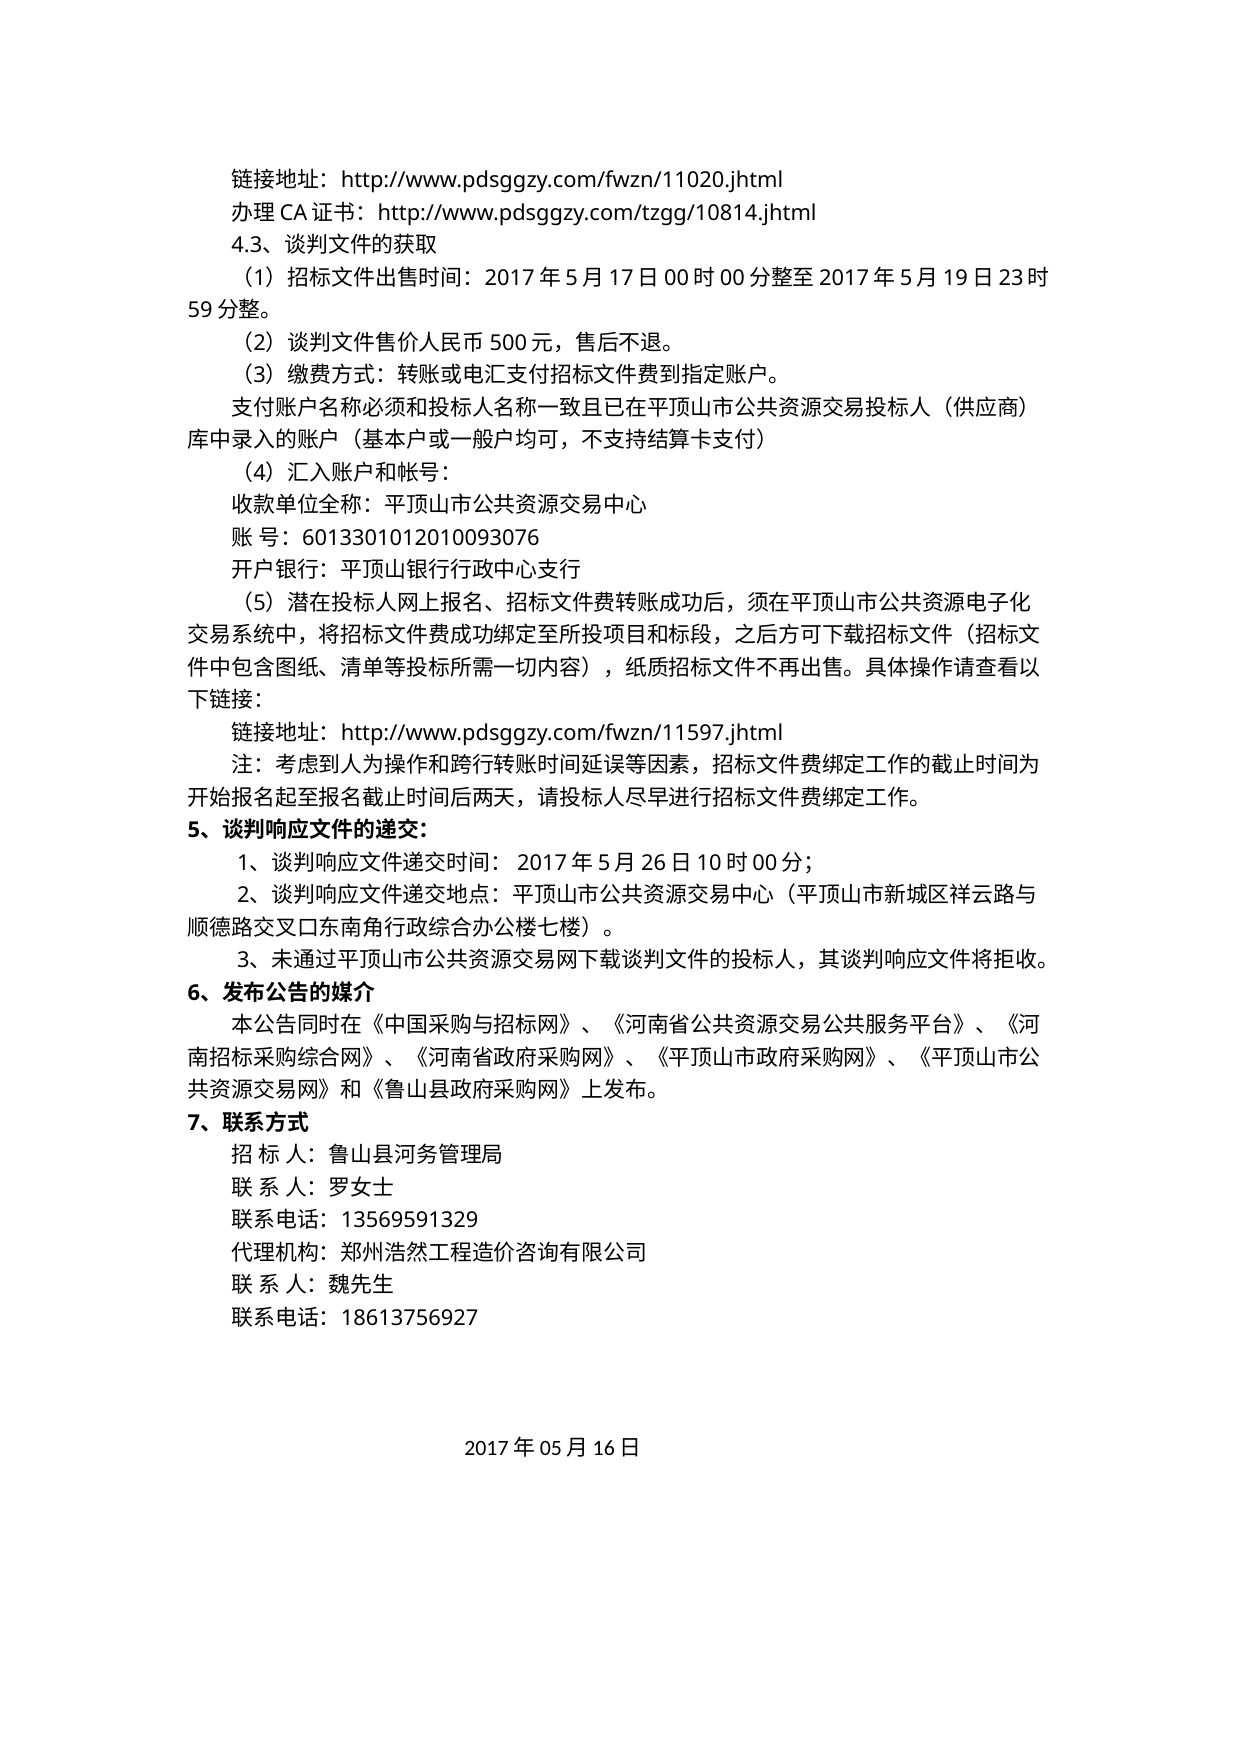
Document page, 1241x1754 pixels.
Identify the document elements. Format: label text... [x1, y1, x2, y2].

text 招 标 人：鲁山县河务管理局 [187, 1137, 1053, 1169]
text 账 号：6013301012010093076 [187, 519, 1053, 552]
text 开户银行：平顶山银行行政中心支行 [187, 552, 1053, 584]
text 收款单位全称：平顶山市公共资源交易中心 [187, 487, 1053, 519]
text 2、谈判响应文件递交地点：平顶山市公共资源交易中心（平顶山市新城区祥云路与顺德路交叉口东南角行政综合办公楼七楼）。 [187, 877, 1053, 942]
text 3、未通过平顶山市公共资源交易网下载谈判文件的投标人，其谈判响应文件将拒收。 [187, 942, 1053, 974]
text （5）潜在投标人网上报名、招标文件费转账成功后，须在平顶山市公共资源电子化交易系统中，将招标文件费成功绑定至所投项目和标段，之后方可下载招标文件（招标文件中包含图纸、清单等投标所需一切内容），纸质招标文件不再出售。具体操作请查看以下链接： [187, 584, 1053, 714]
text 本公告同时在《中国采购与招标网》、《河南省公共资源交易公共服务平台》、《河南招标采购综合网》、《河南省政府采购网》、《平顶山市政府采购网》、《平顶山市公共资源交易网》和《鲁山县政府采购网》上发布。 [187, 1007, 1053, 1104]
text （3）缴费方式：转账或电汇支付招标文件费到指定账户。 [187, 357, 1053, 389]
text 支付账户名称必须和投标人名称一致且已在平顶山市公共资源交易投标人（供应商）库中录入的账户（基本户或一般户均可，不支持结算卡支付） [187, 389, 1053, 454]
text 链接地址：http://www.pdsggzy.com/fwzn/11020.jhtml [187, 162, 1053, 194]
text 链接地址：http://www.pdsggzy.com/fwzn/11597.jhtml [187, 714, 1053, 747]
text 2017年05月16日 [187, 1429, 1053, 1462]
text （2）谈判文件售价人民币 500元，售后不退。 [187, 324, 1053, 357]
text 办理CA证书：http://www.pdsggzy.com/tzgg/10814.jhtml [187, 194, 1053, 227]
text 注：考虑到人为操作和跨行转账时间延误等因素，招标文件费绑定工作的截止时间为开始报名起至报名截止时间后两天，请投标人尽早进行招标文件费绑定工作。 [187, 747, 1053, 812]
text 4.3、谈判文件的获取 [187, 227, 1053, 259]
text （4）汇入账户和帐号： [187, 454, 1053, 487]
text 5、谈判响应文件的递交： [187, 812, 1053, 844]
text 6、发布公告的媒介 [187, 974, 1053, 1007]
text 7、联系方式 [187, 1104, 1053, 1137]
text 联 系 人：罗女士 [187, 1169, 1053, 1202]
text 代理机构：郑州浩然工程造价咨询有限公司 [187, 1234, 1053, 1267]
text 联系电话：13569591329 [187, 1202, 1053, 1234]
text 联 系 人：魏先生 [187, 1267, 1053, 1299]
text （1）招标文件出售时间：2017年5月17日00时00分整至2017年5月19日23时59分整。 [187, 259, 1053, 324]
text 1、谈判响应文件递交时间： 2017年5月26日10时00分； [187, 844, 1053, 877]
text 联系电话：18613756927 [187, 1299, 1053, 1332]
